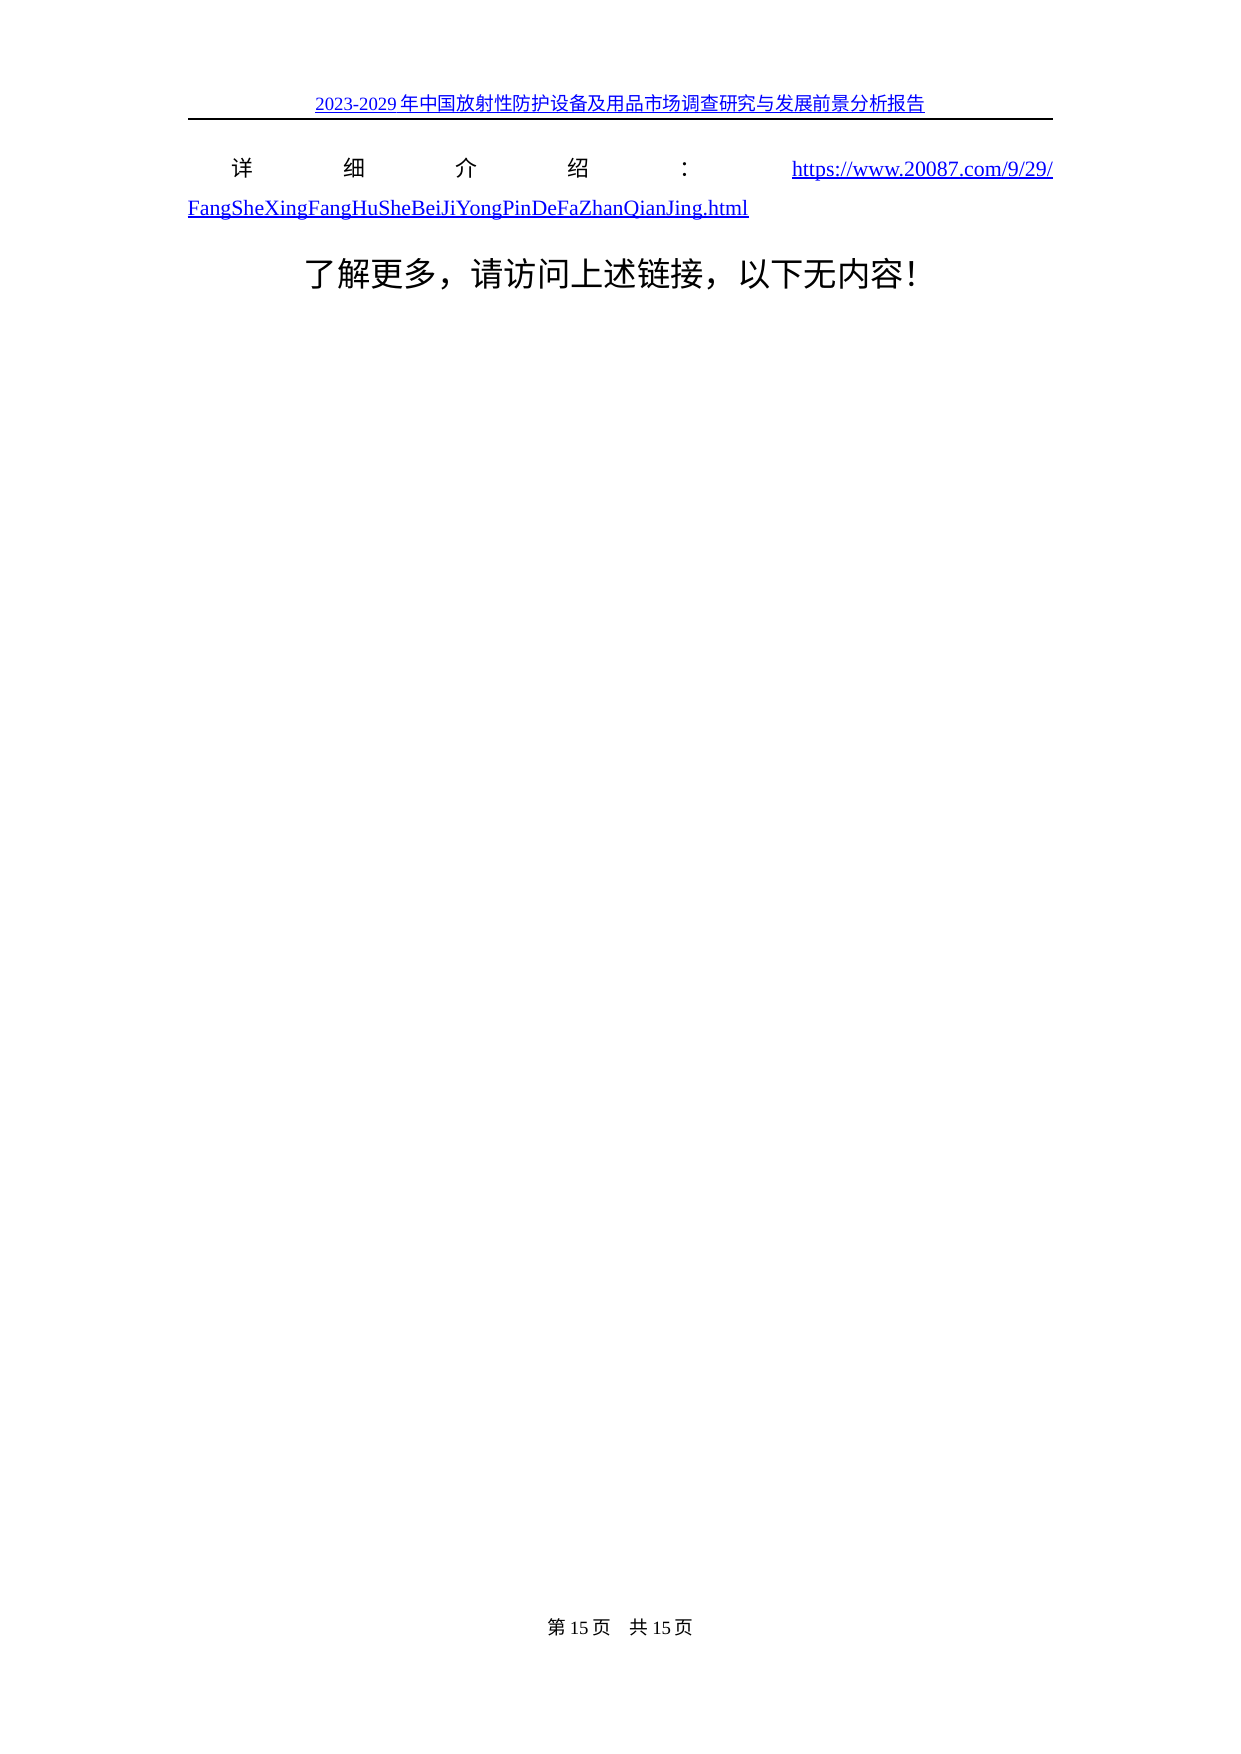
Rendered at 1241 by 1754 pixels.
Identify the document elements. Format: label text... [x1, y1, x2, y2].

text 详细介绍：https://www.20087.com/9/29/FangSheXingFangHuSheBeiJiYongPinDeFaZhanQianJing.html [187, 150, 1053, 223]
title 了解更多，请访问上述链接，以下无内容！ [187, 239, 1053, 304]
